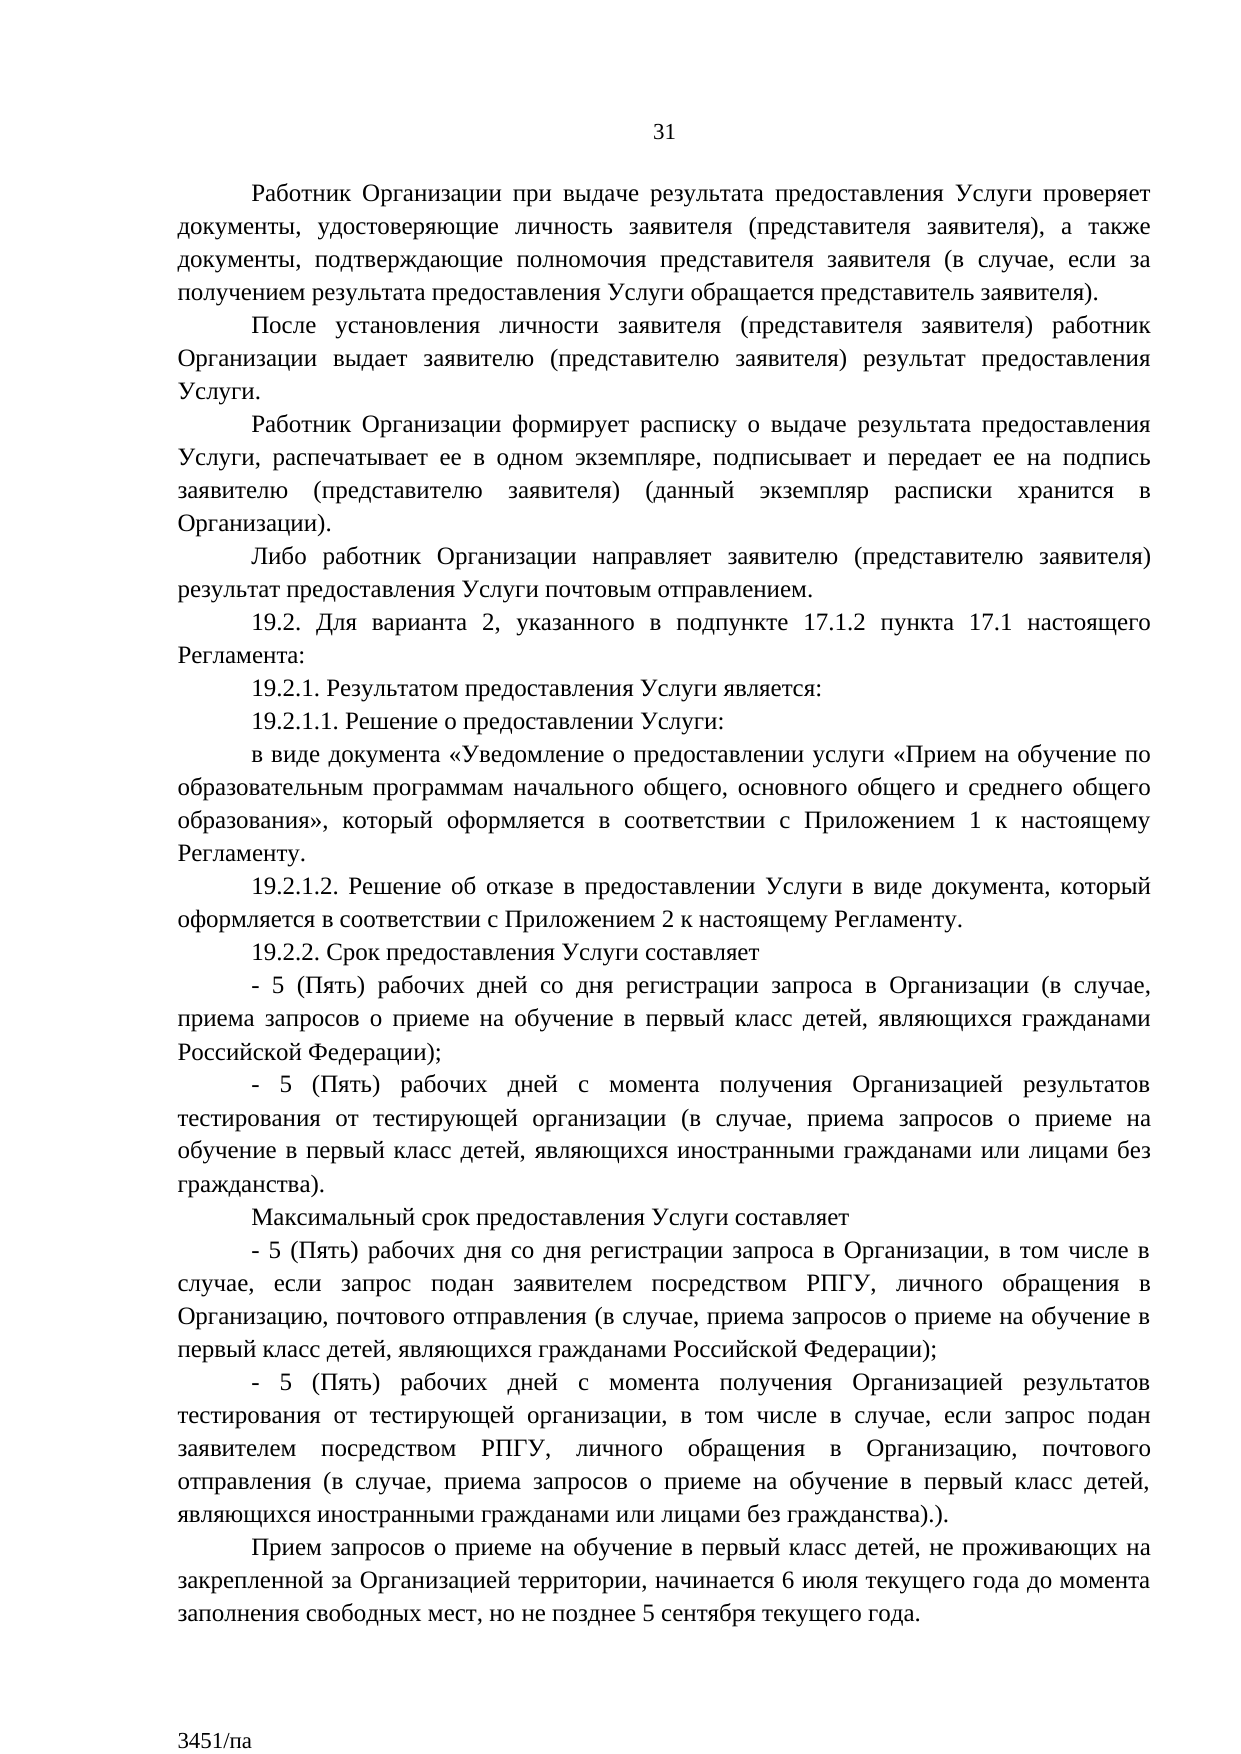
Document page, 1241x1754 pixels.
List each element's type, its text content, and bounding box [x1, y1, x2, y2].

text - 5 (Пять) рабочих дней со дня регистрации запроса в Организации (в случае, приема запросов о приеме на обучение в первый класс детей, являющихся гражданами Российской Федерации); [177, 971, 1152, 1065]
text 19.2.1. Результатом предоставления Услуги является: [177, 673, 1152, 702]
text Максимальный срок предоставления Услуги составляет [177, 1202, 1152, 1230]
text 19.2.1.1. Решение о предоставлении Услуги: [177, 706, 1152, 735]
text - 5 (Пять) рабочих дней с момента получения Организацией результатов тестирования от тестирующей организации (в случае, приема запросов о приеме на обучение в первый класс детей, являющихся иностранными гражданами или лицами без гражданства). [177, 1069, 1152, 1197]
text в виде документа «Уведомление о предоставлении услуги «Прием на обучение по образовательным программам начального общего, основного общего и среднего общего образования», который оформляется в соответствии с Приложением 1 к настоящему Регламенту. [177, 739, 1152, 867]
text - 5 (Пять) рабочих дня со дня регистрации запроса в Организации, в том числе в случае, если запрос подан заявителем посредством РПГУ, личного обращения в Организацию, почтового отправления (в случае, приема запросов о приеме на обучение в первый класс детей, являющихся гражданами Российской Федерации); [177, 1235, 1152, 1362]
text 19.2.2. Срок предоставления Услуги составляет [177, 937, 1152, 966]
text - 5 (Пять) рабочих дней с момента получения Организацией результатов тестирования от тестирующей организации, в том числе в случае, если запрос подан заявителем посредством РПГУ, личного обращения в Организацию, почтового отправления (в случае, приема запросов о приеме на обучение в первый класс детей, являющихся иностранными гражданами или лицами без гражданства).). [177, 1367, 1152, 1528]
text 19.2. Для варианта 2, указанного в подпункте 17.1.2 пункта 17.1 настоящего Регламента: [177, 607, 1152, 669]
text Прием запросов о приеме на обучение в первый класс детей, не проживающих на закрепленной за Организацией территории, начинается 6 июля текущего года до момента заполнения свободных мест, но не позднее 5 сентября текущего года. [177, 1532, 1152, 1627]
text Работник Организации формирует расписку о выдаче результата предоставления Услуги, распечатывает ее в одном экземпляре, подписывает и передает ее на подпись заявителю (представителю заявителя) (данный экземпляр расписки хранится в Организации). [177, 409, 1152, 537]
text 19.2.1.2. Решение об отказе в предоставлении Услуги в виде документа, который оформляется в соответствии с Приложением 2 к настоящему Регламенту. [177, 871, 1152, 933]
text Работник Организации при выдаче результата предоставления Услуги проверяет документы, удостоверяющие личность заявителя (представителя заявителя), а также документы, подтверждающие полномочия представителя заявителя (в случае, если за получением результата предоставления Услуги обращается представитель заявителя). [177, 178, 1152, 306]
text После установления личности заявителя (представителя заявителя) работник Организации выдает заявителю (представителю заявителя) результат предоставления Услуги. [177, 310, 1152, 405]
text Либо работник Организации направляет заявителю (представителю заявителя) результат предоставления Услуги почтовым отправлением. [177, 541, 1152, 603]
